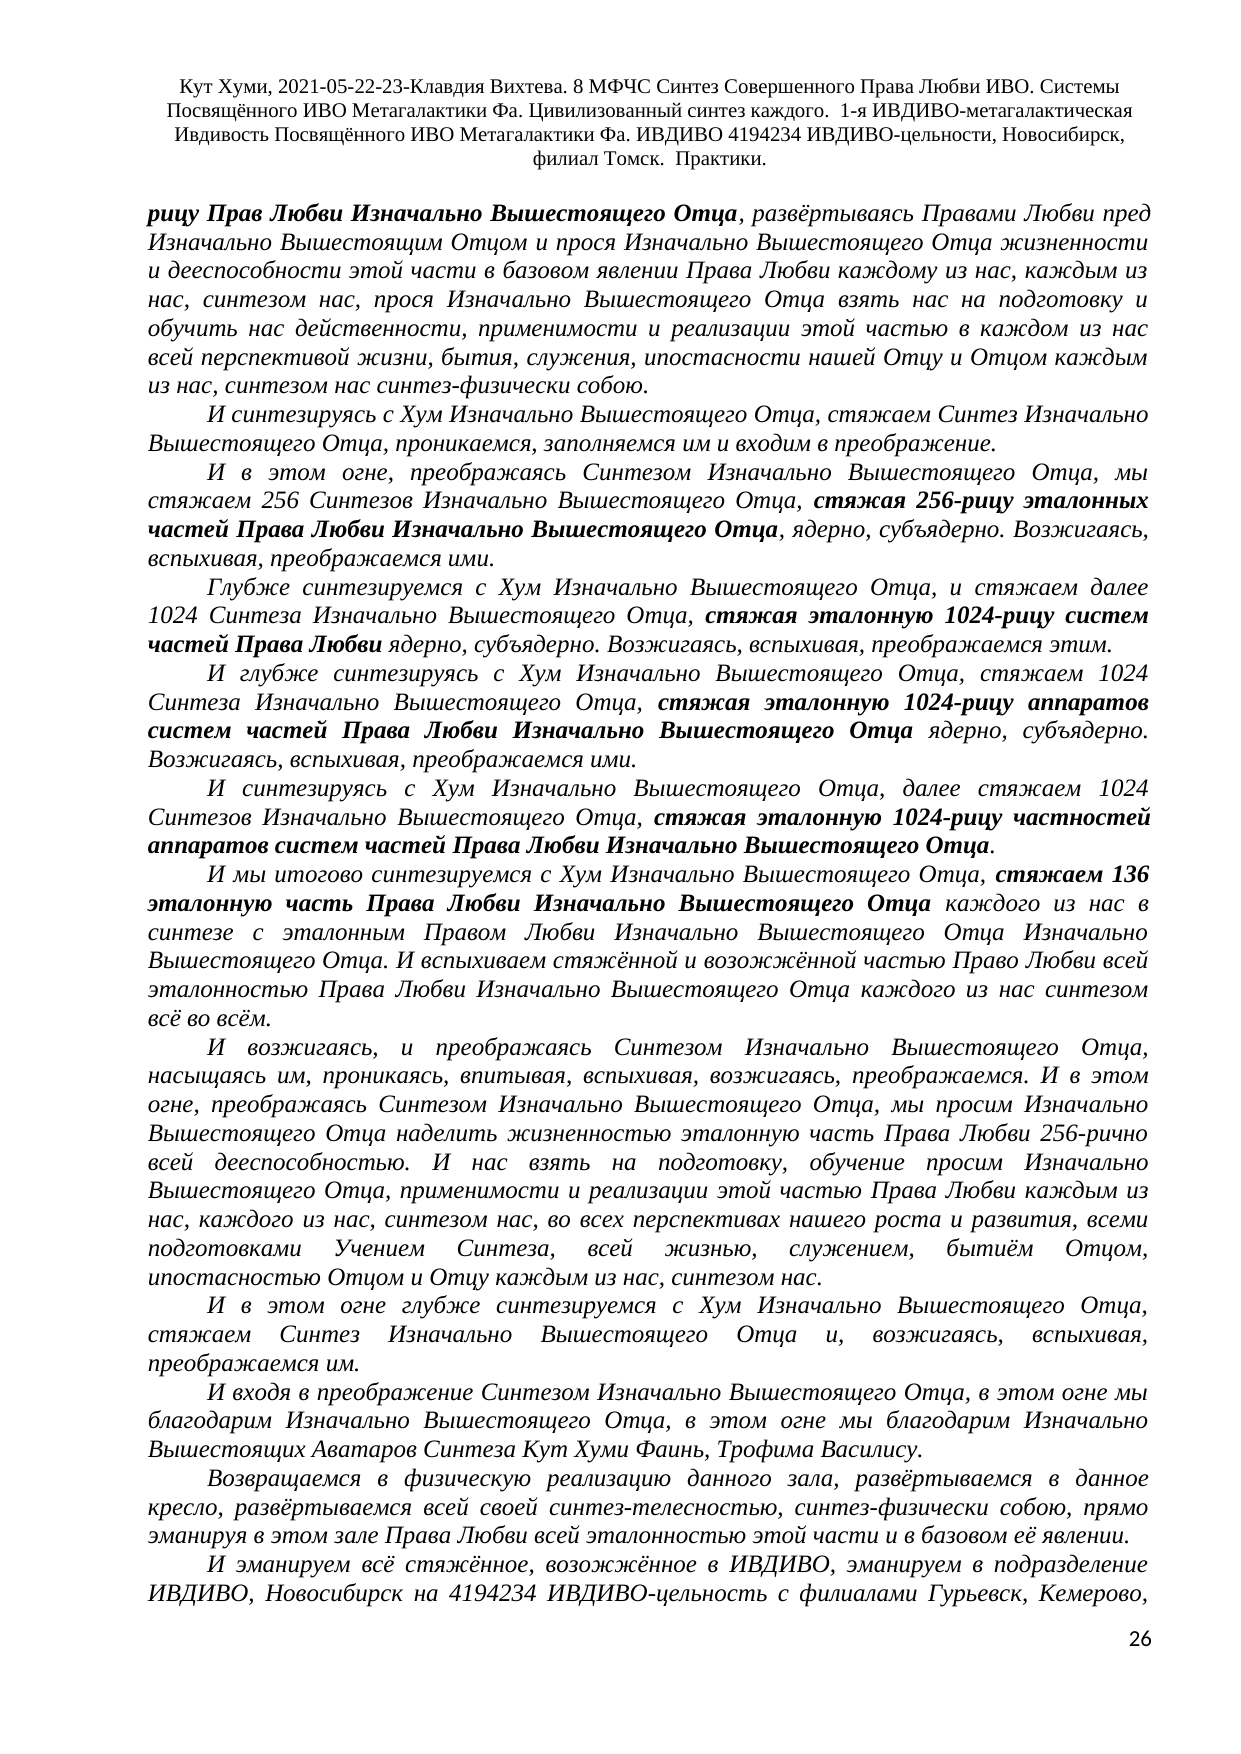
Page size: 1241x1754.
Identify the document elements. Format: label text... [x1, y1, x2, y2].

text И синтезируясь с Хум Изначально Вышестоящего Отца, далее стяжаем 1024 Синтезов Изначально Вышестоящего Отца, стяжая эталонную 1024-рицу частностей аппаратов систем частей Права Любви Изначально Вышестоящего Отца. [148, 773, 1152, 859]
text И глубже синтезируясь с Хум Изначально Вышестоящего Отца, стяжаем 1024 Синтеза Изначально Вышестоящего Отца, стяжая эталонную 1024-рицу аппаратов систем частей Права Любви Изначально Вышестоящего Отца ядерно, субъядерно. Возжигаясь, вспыхивая, преображаемся ими. [148, 658, 1152, 773]
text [148, 1549, 1152, 1607]
text И в этом огне, преображаясь Синтезом Изначально Вышестоящего Отца, мы стяжаем 256 Синтезов Изначально Вышестоящего Отца, стяжая 256-рицу эталонных частей Права Любви Изначально Вышестоящего Отца, ядерно, субъядерно. Возжигаясь, вспыхивая, преображаемся ими. [148, 457, 1152, 572]
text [148, 198, 1152, 399]
text И мы итогово синтезируемся с Хум Изначально Вышестоящего Отца, стяжаем 136 эталонную часть Права Любви Изначально Вышестоящего Отца каждого из нас в синтезе с эталонным Правом Любви Изначально Вышестоящего Отца Изначально Вышестоящего Отца. И вспыхиваем стяжённой и возожжённой частью Право Любви всей эталонностью Права Любви Изначально Вышестоящего Отца каждого из нас синтезом всё во всём. [148, 859, 1152, 1032]
text Возвращаемся в физическую реализацию данного зала, развёртываемся в данное кресло, развёртываемся всей своей синтез-телесностью, синтез-физически собою, прямо эманируя в этом зале Права Любви всей эталонностью этой части и в базовом её явлении. [148, 1463, 1152, 1549]
text Глубже синтезируемся с Хум Изначально Вышестоящего Отца, и стяжаем далее 1024 Синтеза Изначально Вышестоящего Отца, стяжая эталонную 1024-рицу систем частей Права Любви ядерно, субъядерно. Возжигаясь, вспыхивая, преображаемся этим. [148, 572, 1152, 658]
text И в этом огне глубже синтезируемся с Хум Изначально Вышестоящего Отца, стяжаем Синтез Изначально Вышестоящего Отца и, возжигаясь, вспыхивая, преображаемся им. [148, 1291, 1152, 1377]
text И возжигаясь, и преображаясь Синтезом Изначально Вышестоящего Отца, насыщаясь им, проникаясь, впитывая, вспыхивая, возжигаясь, преображаемся. И в этом огне, преображаясь Синтезом Изначально Вышестоящего Отца, мы просим Изначально Вышестоящего Отца наделить жизненностью эталонную часть Права Любви 256-рично всей дееспособностью. И нас взять на подготовку, обучение просим Изначально Вышестоящего Отца, применимости и реализации этой частью Права Любви каждым из нас, каждого из нас, синтезом нас, во всех перспективах нашего роста и развития, всеми подготовками Учением Синтеза, всей жизнью, служением, бытиём Отцом, ипостасностью Отцом и Отцу каждым из нас, синтезом нас. [148, 1032, 1152, 1291]
text И синтезируясь с Хум Изначально Вышестоящего Отца, стяжаем Синтез Изначально Вышестоящего Отца, проникаемся, заполняемся им и входим в преображение. [148, 399, 1152, 457]
text И входя в преображение Синтезом Изначально Вышестоящего Отца, в этом огне мы благодарим Изначально Вышестоящего Отца, в этом огне мы благодарим Изначально Вышестоящих Аватаров Синтеза Кут Хуми Фаинь, Трофима Василису. [148, 1377, 1152, 1463]
